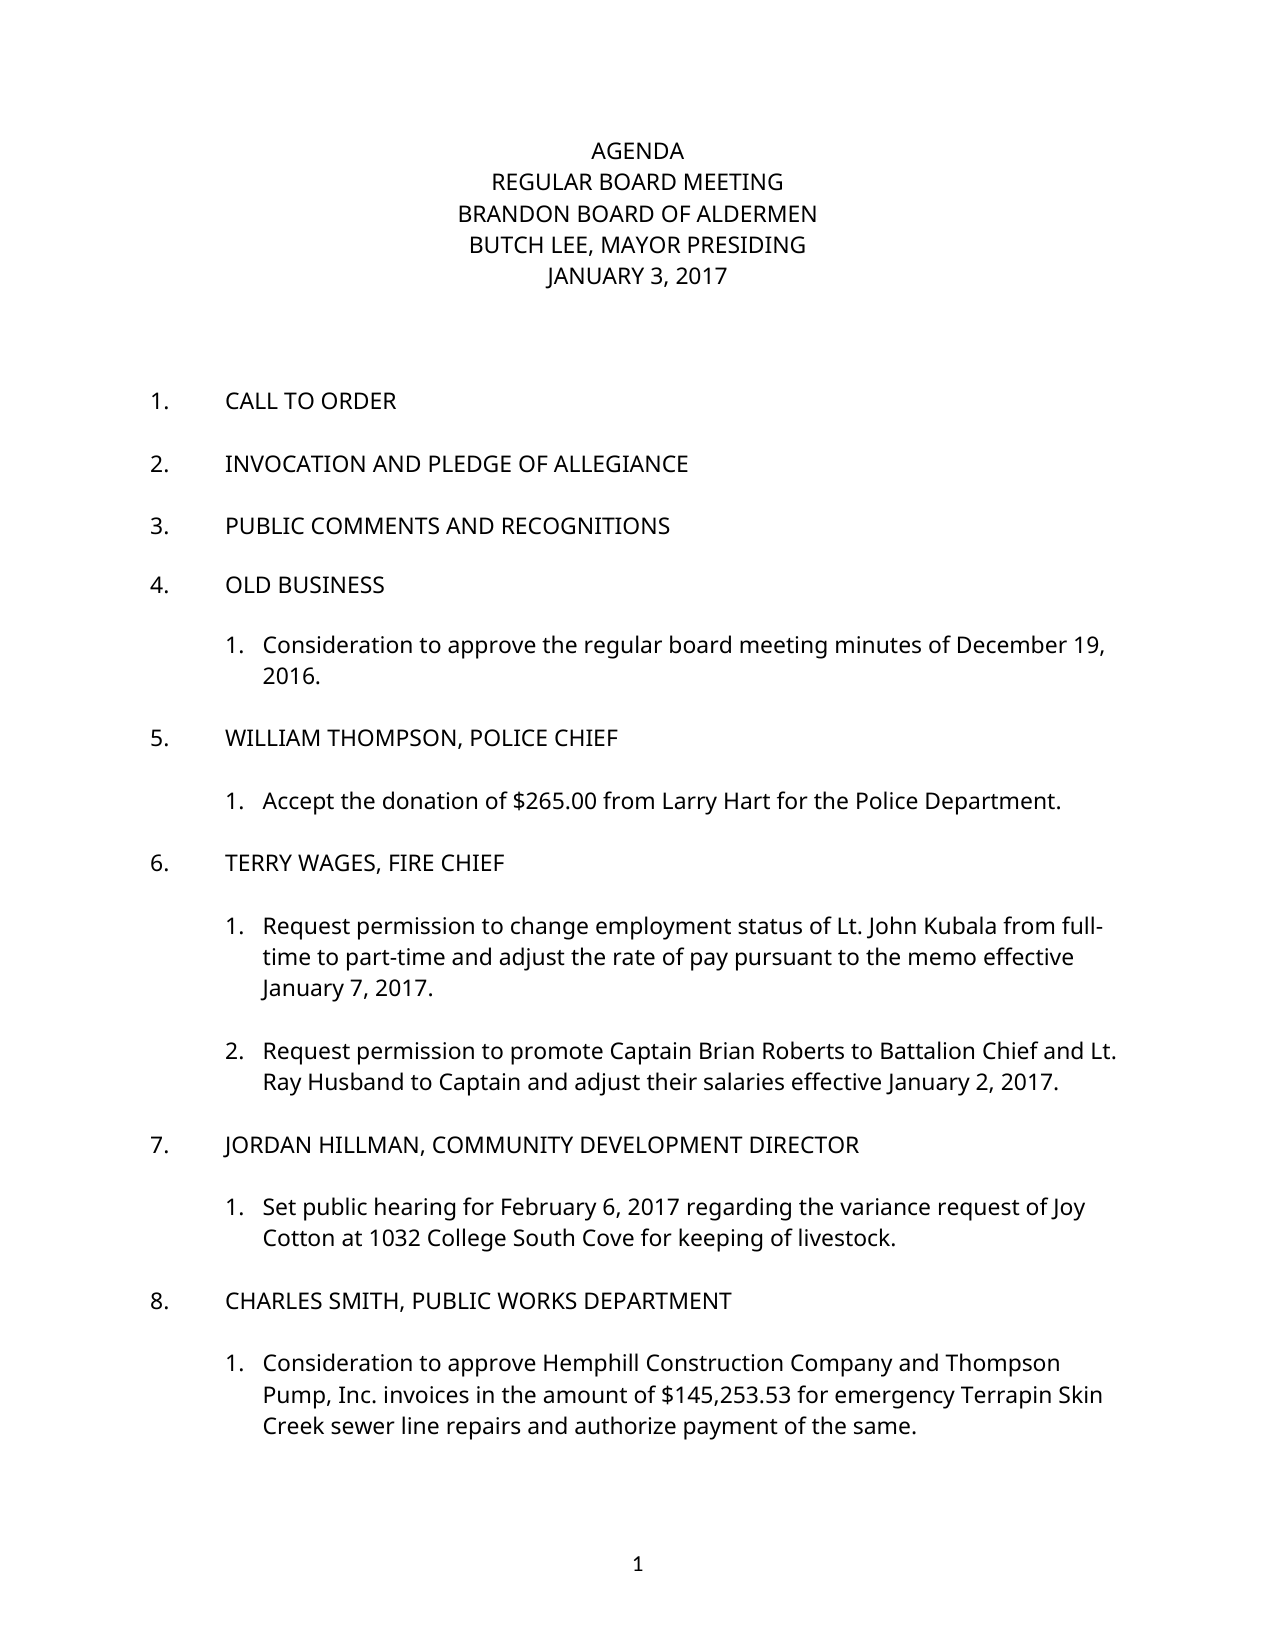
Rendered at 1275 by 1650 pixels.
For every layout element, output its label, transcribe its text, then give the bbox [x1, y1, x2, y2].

list Request permission to promote Captain Brian Roberts to Battalion Chief and Lt. Ray Husband to Captain and adjust their salaries effective January 2, 2017. [225, 1035, 1125, 1097]
list Request permission to change employment status of Lt. John Kubala from full-time to part-time and adjust the rate of pay pursuant to the memo effective January 7, 2017. [225, 910, 1125, 1003]
list Accept the donation of $265.00 from Larry Hart for the Police Department. [225, 785, 1125, 816]
list Consideration to approve Hemphill Construction Company and Thompson Pump, Inc. invoices in the amount of $145,253.53 for emergency Terrapin Skin Creek sewer line repairs and authorize payment of the same. [225, 1347, 1125, 1441]
list Consideration to approve the regular board meeting minutes of December 19, 2016. [225, 628, 1125, 691]
text BUTCH LEE, MAYOR PRESIDING [150, 229, 1125, 260]
text 8. CHARLES SMITH, PUBLIC WORKS DEPARTMENT [150, 1285, 1125, 1316]
text 3. PUBLIC COMMENTS AND RECOGNITIONS [150, 510, 1125, 541]
text 6. TERRY WAGES, FIRE CHIEF [150, 847, 1125, 878]
text 7. JORDAN HILLMAN, COMMUNITY DEVELOPMENT DIRECTOR [150, 1128, 1125, 1160]
text REGULAR BOARD MEETING [150, 166, 1125, 197]
text 1. CALL TO ORDER [150, 385, 1125, 416]
text AGENDA [150, 135, 1125, 166]
list Set public hearing for February 6, 2017 regarding the variance request of Joy Cotton at 1032 College South Cove for keeping of livestock. [225, 1191, 1125, 1253]
text 4. OLD BUSINESS [150, 569, 1125, 601]
text BRANDON BOARD OF ALDERMEN [150, 197, 1125, 229]
text 2. INVOCATION AND PLEDGE OF ALLEGIANCE [150, 447, 1125, 479]
text 5. WILLIAM THOMPSON, POLICE CHIEF [150, 722, 1125, 753]
text JANUARY 3, 2017 [150, 260, 1125, 291]
